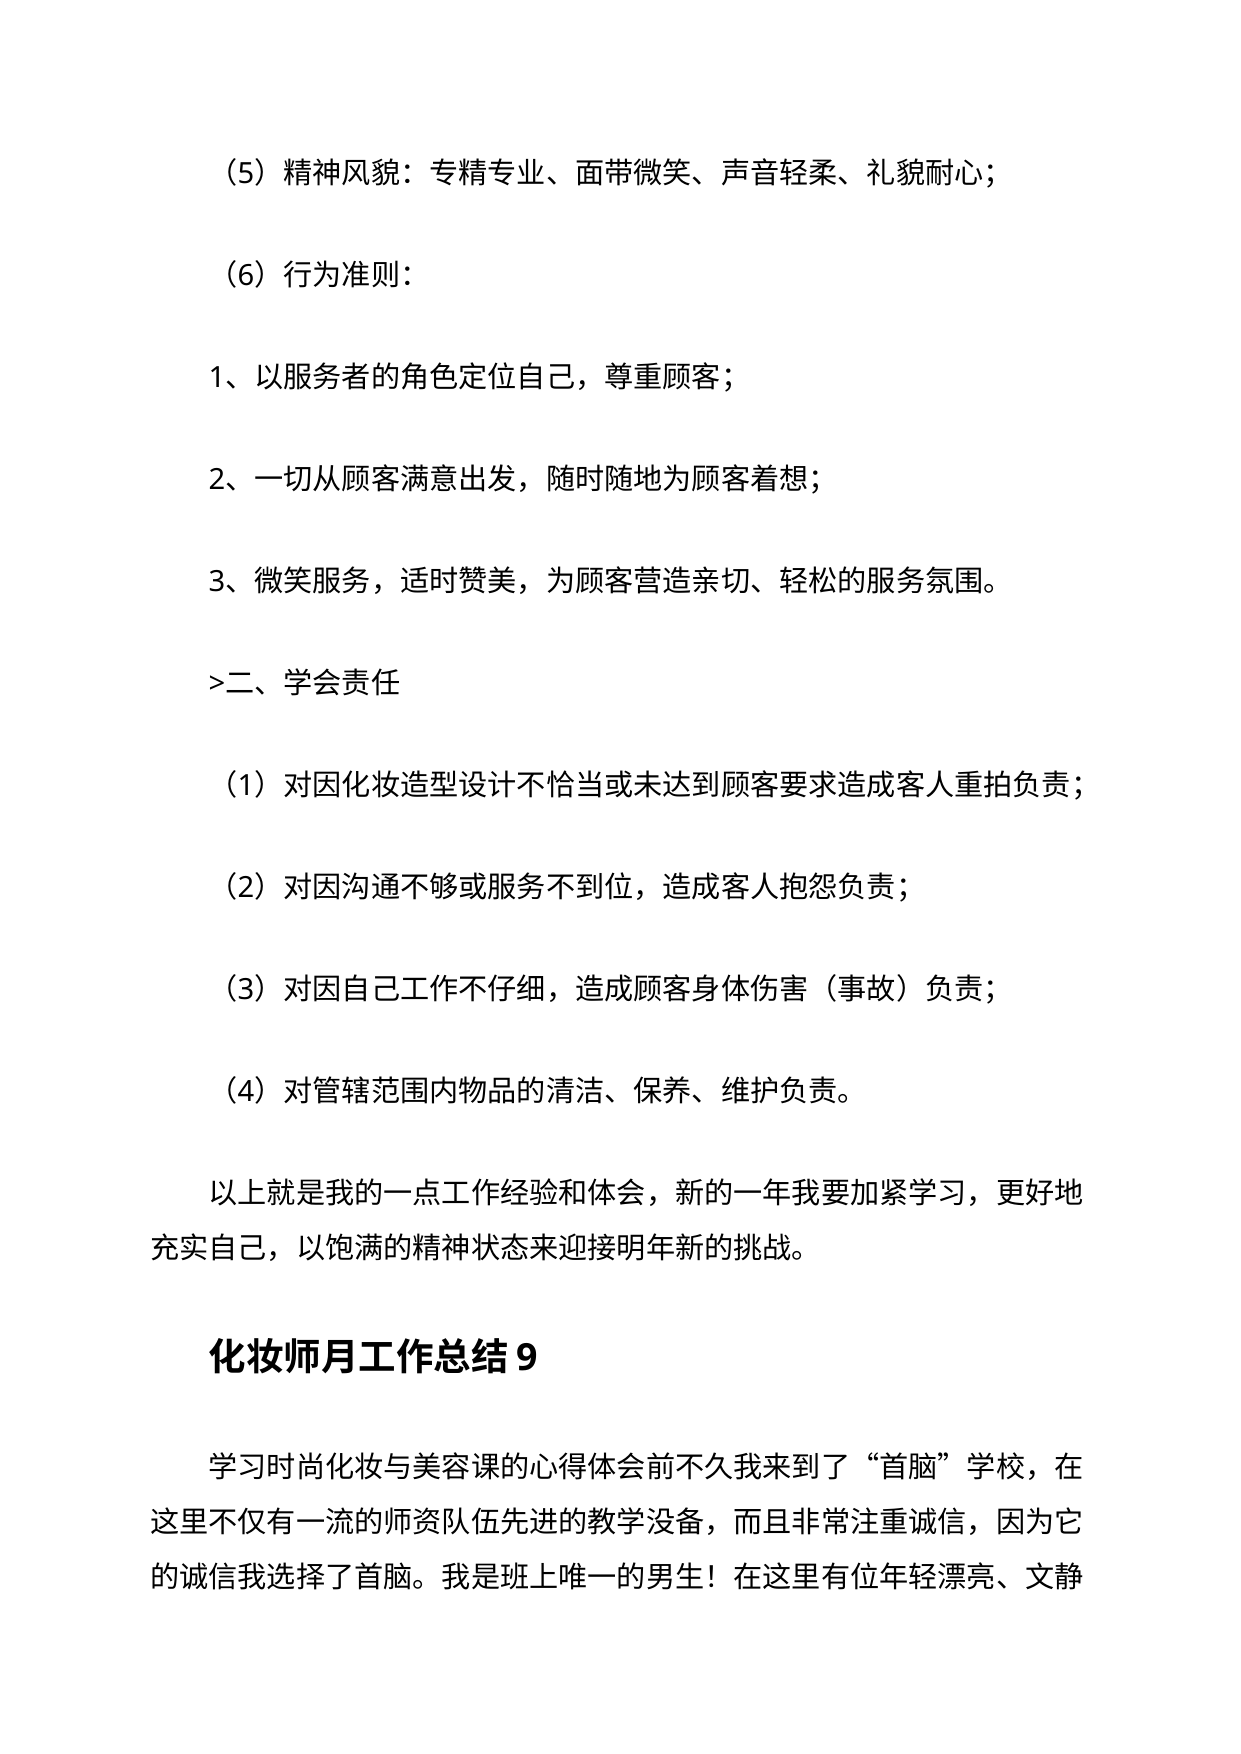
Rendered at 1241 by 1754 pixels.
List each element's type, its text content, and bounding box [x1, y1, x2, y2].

text （2）对因沟通不够或服务不到位，造成客人抱怨负责； [150, 864, 1090, 906]
text 1、以服务者的角色定位自己，尊重顾客； [150, 354, 1090, 396]
text （4）对管辖范围内物品的清洁、保养、维护负责。 [150, 1068, 1090, 1110]
text （5）精神风貌：专精专业、面带微笑、声音轻柔、礼貌耐心； [150, 150, 1090, 192]
text （6）行为准则： [150, 252, 1090, 294]
text 以上就是我的一点工作经验和体会，新的一年我要加紧学习，更好地充实自己，以饱满的精神状态来迎接明年新的挑战。 [150, 1170, 1090, 1267]
text 3、微笑服务，适时赞美，为顾客营造亲切、轻松的服务氛围。 [150, 558, 1090, 600]
text >二、学会责任 [150, 660, 1090, 702]
text （3）对因自己工作不仔细，造成顾客身体伤害（事故）负责； [150, 966, 1090, 1008]
text （1）对因化妆造型设计不恰当或未达到顾客要求造成客人重拍负责； [150, 762, 1090, 804]
text 化妆师月工作总结9 [150, 1326, 1090, 1381]
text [150, 1444, 1090, 1596]
text 2、一切从顾客满意出发，随时随地为顾客着想； [150, 456, 1090, 498]
